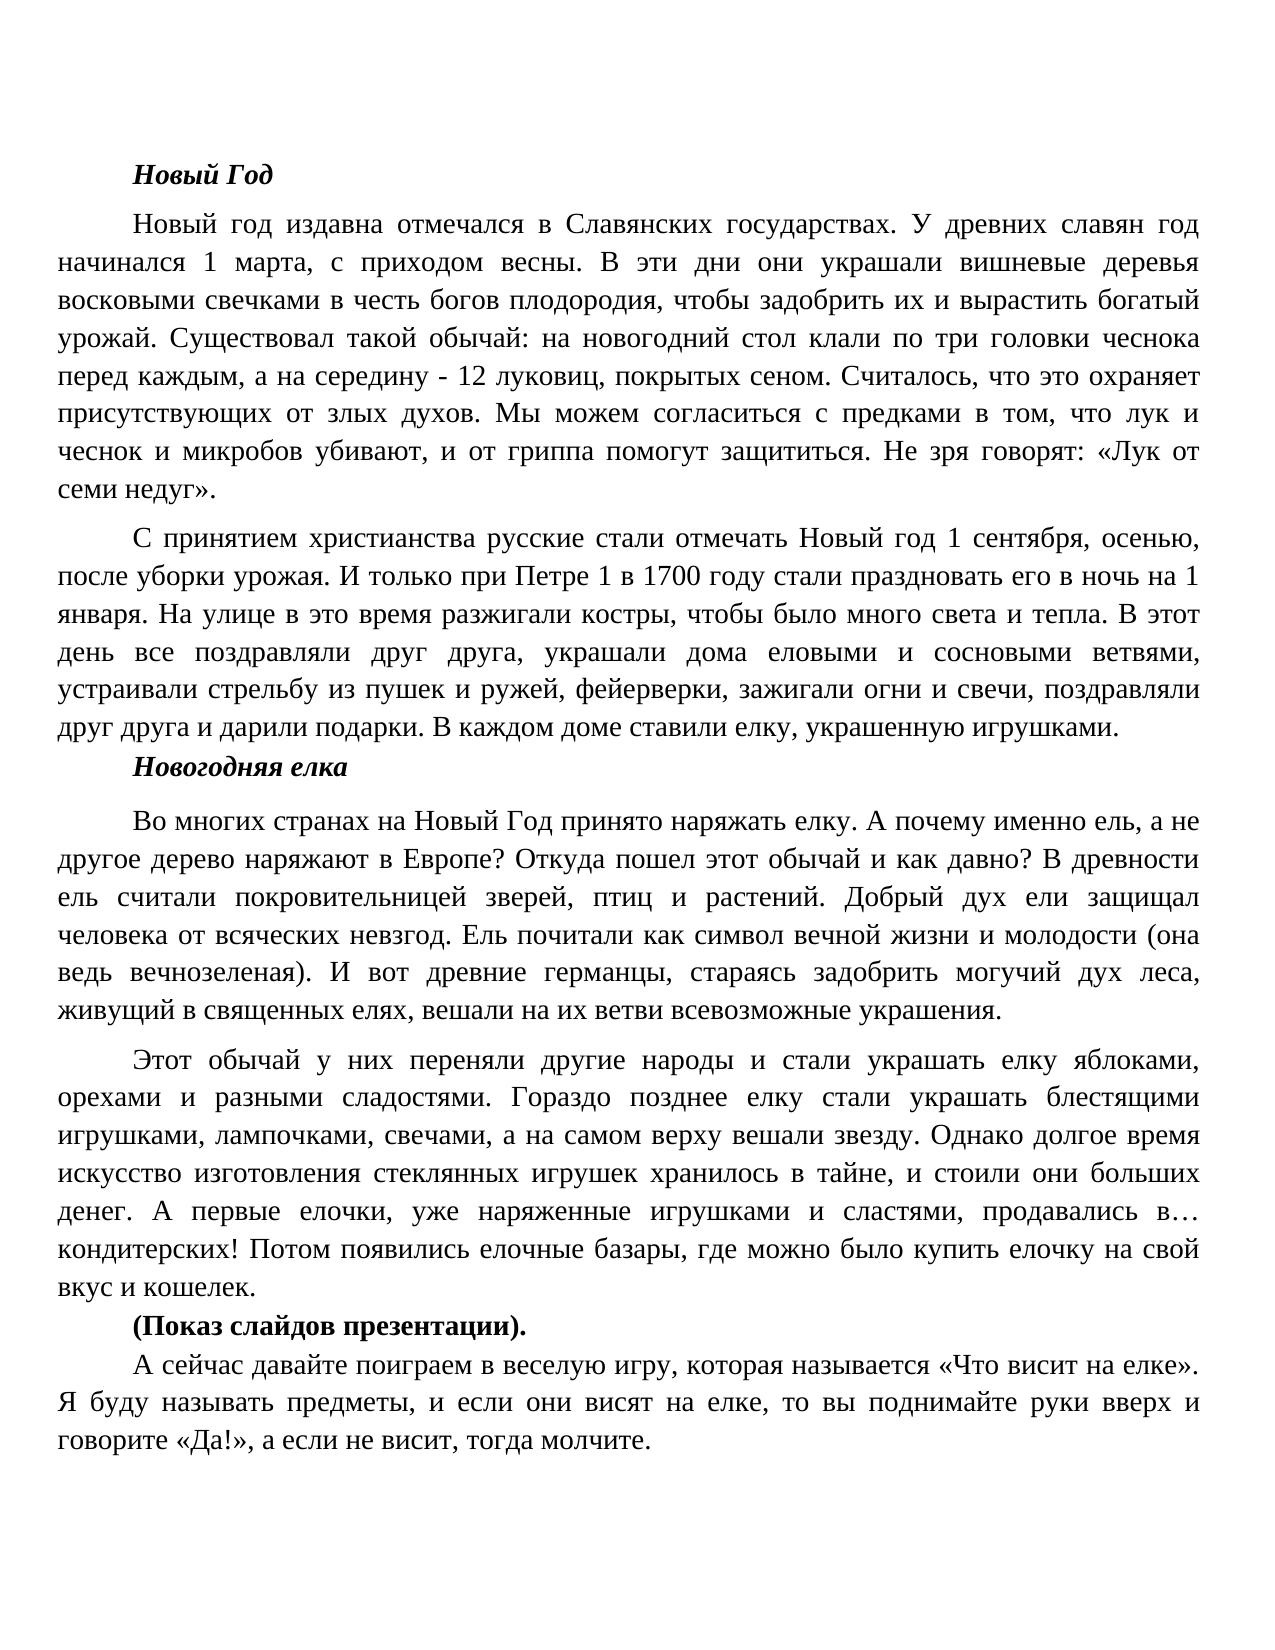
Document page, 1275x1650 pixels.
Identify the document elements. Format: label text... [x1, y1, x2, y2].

text Новый год издавна отмечался в Славянских государствах. У древних славян год начинался 1 марта, с приходом весны. В эти дни они украшали вишневые деревья восковыми свечками в честь богов плодородия, чтобы задобрить их и вырастить богатый урожай. Существовал такой обычай: на новогодний стол клали по три головки чеснока перед каждым, а на середину - 12 луковиц, покрытых сеном. Считалось, что это охраняет присутствующих от злых духов. Мы можем согласиться с предками в том, что лук и чеснок и микробов убивают, и от гриппа помогут защититься. Не зря говорят: «Лук от семи недуг». [57, 206, 1201, 505]
subtitle Новый Год [132, 157, 668, 191]
text (Показ слайдов презентации). [132, 1308, 696, 1341]
subtitle Новогодняя елка [132, 749, 668, 782]
text А сейчас давайте поиграем в веселую игру, которая называется «Что висит на елке». Я буду называть предметы, и если они висят на елке, то вы поднимайте руки вверх и говорите «Да!», а если не висит, тогда молчите. [57, 1347, 1201, 1456]
text Этот обычай у них переняли другие народы и стали украшать елку яблоками, орехами и разными сладостями. Гораздо позднее елку стали украшать блестящими игрушками, лампочками, свечами, а на самом верху вешали звезду. Однако долгое время искусство изготовления стеклянных игрушек хранилось в тайне, и стоили они больших денег. А первые елочки, уже наряженные игрушками и сластями, продавались в… кондитерских! Потом появились елочные базары, где можно было купить елочку на свой вкус и кошелек. [57, 1042, 1201, 1302]
text С принятием христианства русские стали отмечать Новый год 1 сентября, осенью, после уборки урожая. И только при Петре 1 в 1700 году стали праздновать его в ночь на 1 января. На улице в это время разжигали костры, чтобы было много света и тепла. В этот день все поздравляли друг друга, украшали дома еловыми и сосновыми ветвями, устраивали стрельбу из пушек и ружей, фейерверки, зажигали огни и свечи, поздравляли друг друга и дарили подарки. В каждом доме ставили елку, украшенную игрушками. [57, 520, 1201, 743]
text Во многих странах на Новый Год принято наряжать елку. А почему именно ель, а не другое дерево наряжают в Европе? Откуда пошел этот обычай и как давно? В древности ель считали покровительницей зверей, птиц и растений. Добрый дух ели защищал человека от всяческих невзгод. Ель почитали как символ вечной жизни и молодости (она ведь вечнозеленая). И вот древние германцы, стараясь задобрить могучий дух леса, живущий в священных елях, вешали на их ветви всевозможные украшения. [57, 803, 1201, 1026]
